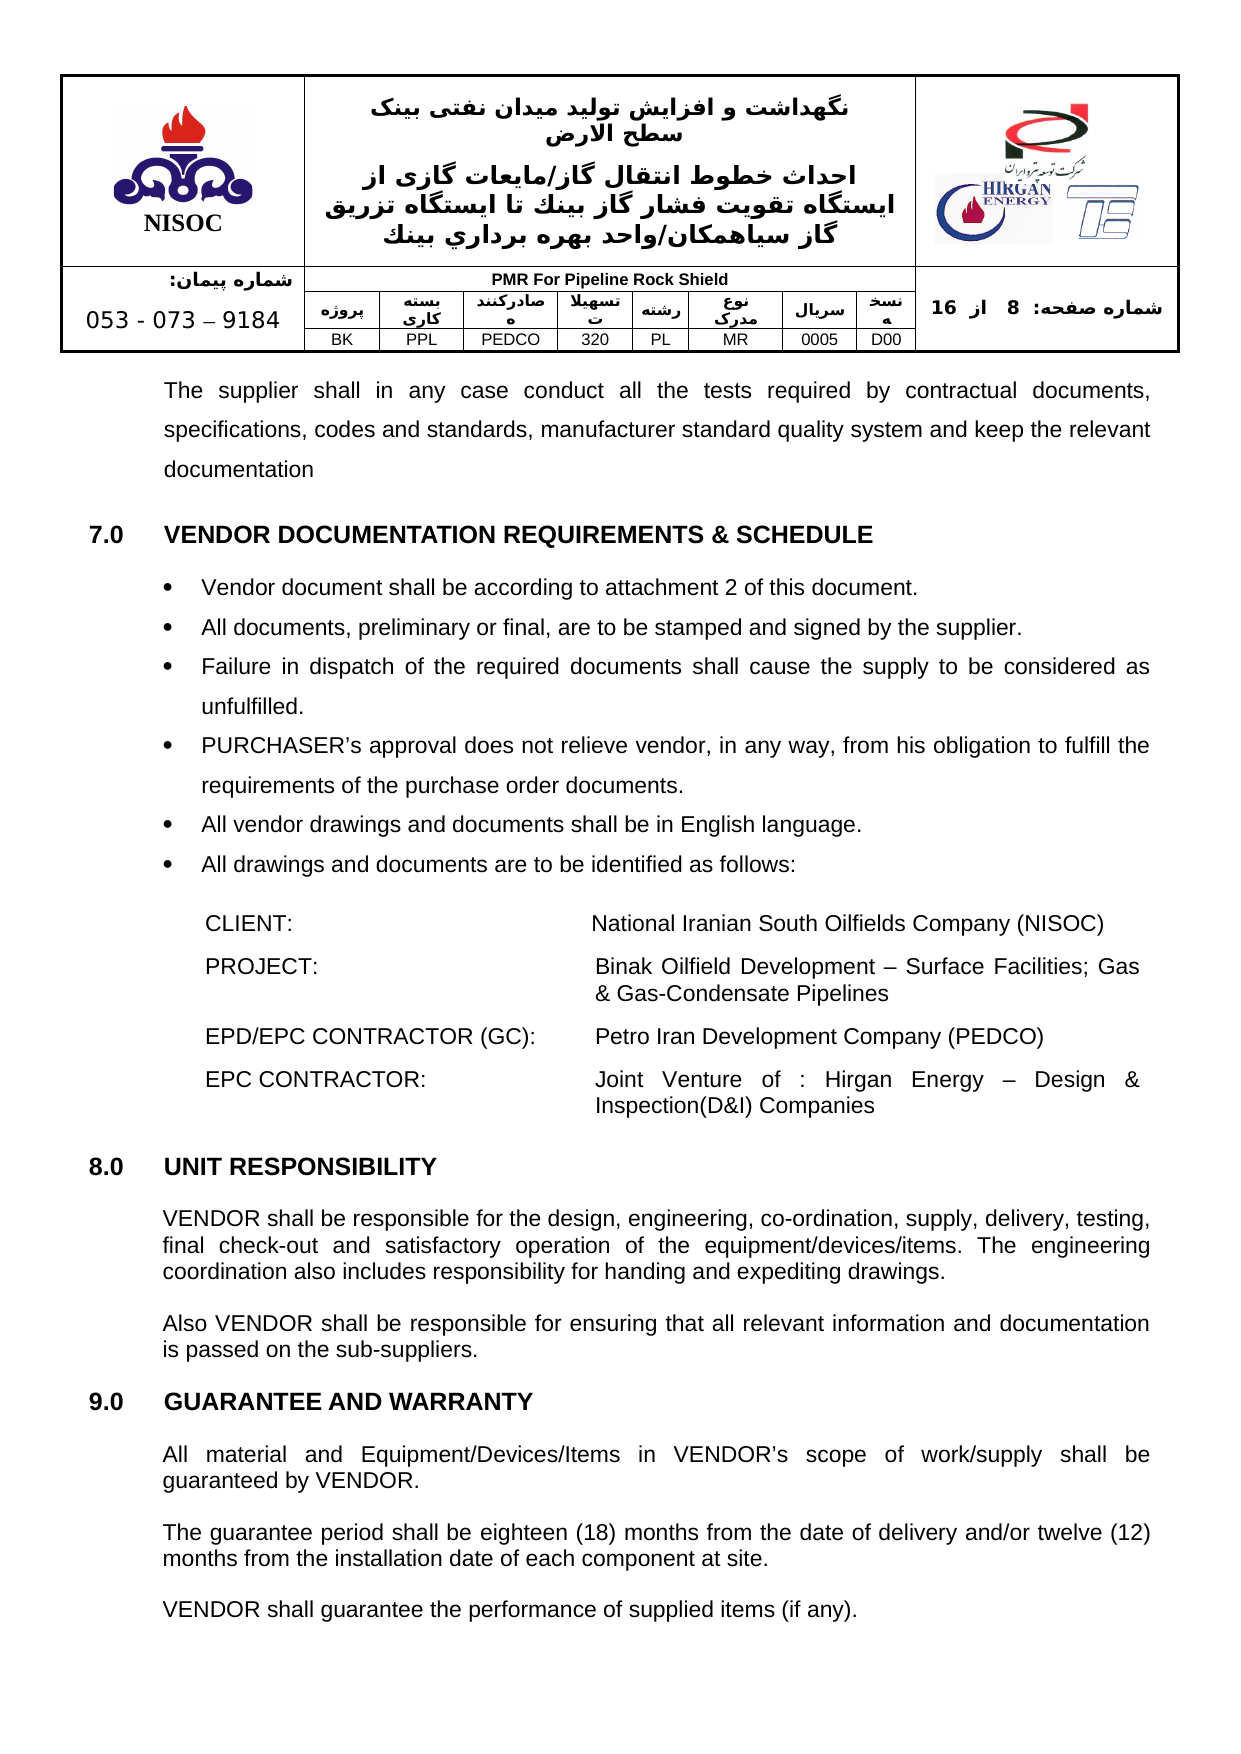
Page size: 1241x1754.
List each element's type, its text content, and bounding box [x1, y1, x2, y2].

table_cell EPD/EPC CONTRACTOR (GC): [194, 1014, 580, 1057]
list GUARANTEE AND WARRANTY [89, 1387, 1152, 1416]
list The supplier shall in any case conduct all the tests required by contractual documents, specifications, codes and standards, manufacturer standard quality system and keep the relevant documentation [164, 377, 1152, 482]
table_cell PROJECT: [194, 945, 580, 1014]
table_cell EPC CONTRACTOR: [194, 1057, 580, 1127]
text The guarantee period shall be eighteen (18) months from the date of delivery and/or twelve (12) months from the installation date of each component at site. [162, 1519, 1152, 1571]
table_header CLIENT: [194, 902, 580, 945]
list All drawings and documents are to be identified as follows: [164, 851, 1152, 877]
text VENDOR shall guarantee the performance of supplied items (if any). [162, 1596, 1152, 1623]
text Also VENDOR shall be responsible for ensuring that all relevant information and documentation is passed on the sub-suppliers. [162, 1309, 1152, 1362]
table_cell Binak Oilfield Development – Surface Facilities; Gas & Gas-Condensate Pipelines [580, 945, 1152, 1014]
list Failure in dispatch of the required documents shall cause the supply to be considered as unfulfilled. [164, 653, 1152, 719]
text All material and Equipment/Devices/Items in VENDOR’s scope of work/supply shall be guaranteed by VENDOR. [162, 1441, 1152, 1494]
list Vendor document shall be according to attachment 2 of this document. [164, 574, 1152, 601]
list UNIT RESPONSIBILITY [89, 1152, 1152, 1180]
table_cell Petro Iran Development Company (PEDCO) [580, 1014, 1152, 1057]
picture [934, 103, 1089, 244]
table_header National Iranian South Oilfields Company (NISOC) [580, 902, 1152, 945]
picture [113, 106, 253, 208]
list All documents, preliminary or final, are to be stamped and signed by the supplier. [164, 614, 1152, 640]
table_cell Joint Venture of : Hirgan Energy – Design & Inspection(D&I) Companies [580, 1057, 1152, 1127]
text VENDOR shall be responsible for the design, engineering, co-ordination, supply, delivery, testing, final check-out and satisfactory operation of the equipment/devices/items. The engineering coordination also includes responsibility for handing and expediting drawings. [162, 1205, 1152, 1284]
list All vendor drawings and documents shall be in English language. [164, 811, 1152, 837]
list PURCHASER’s approval does not relieve vendor, in any way, from his obligation to fulfill the requirements of the purchase order documents. [164, 732, 1152, 798]
list VENDOR DOCUMENTATION REQUIREMENTS & SCHEDULE [89, 520, 1152, 549]
